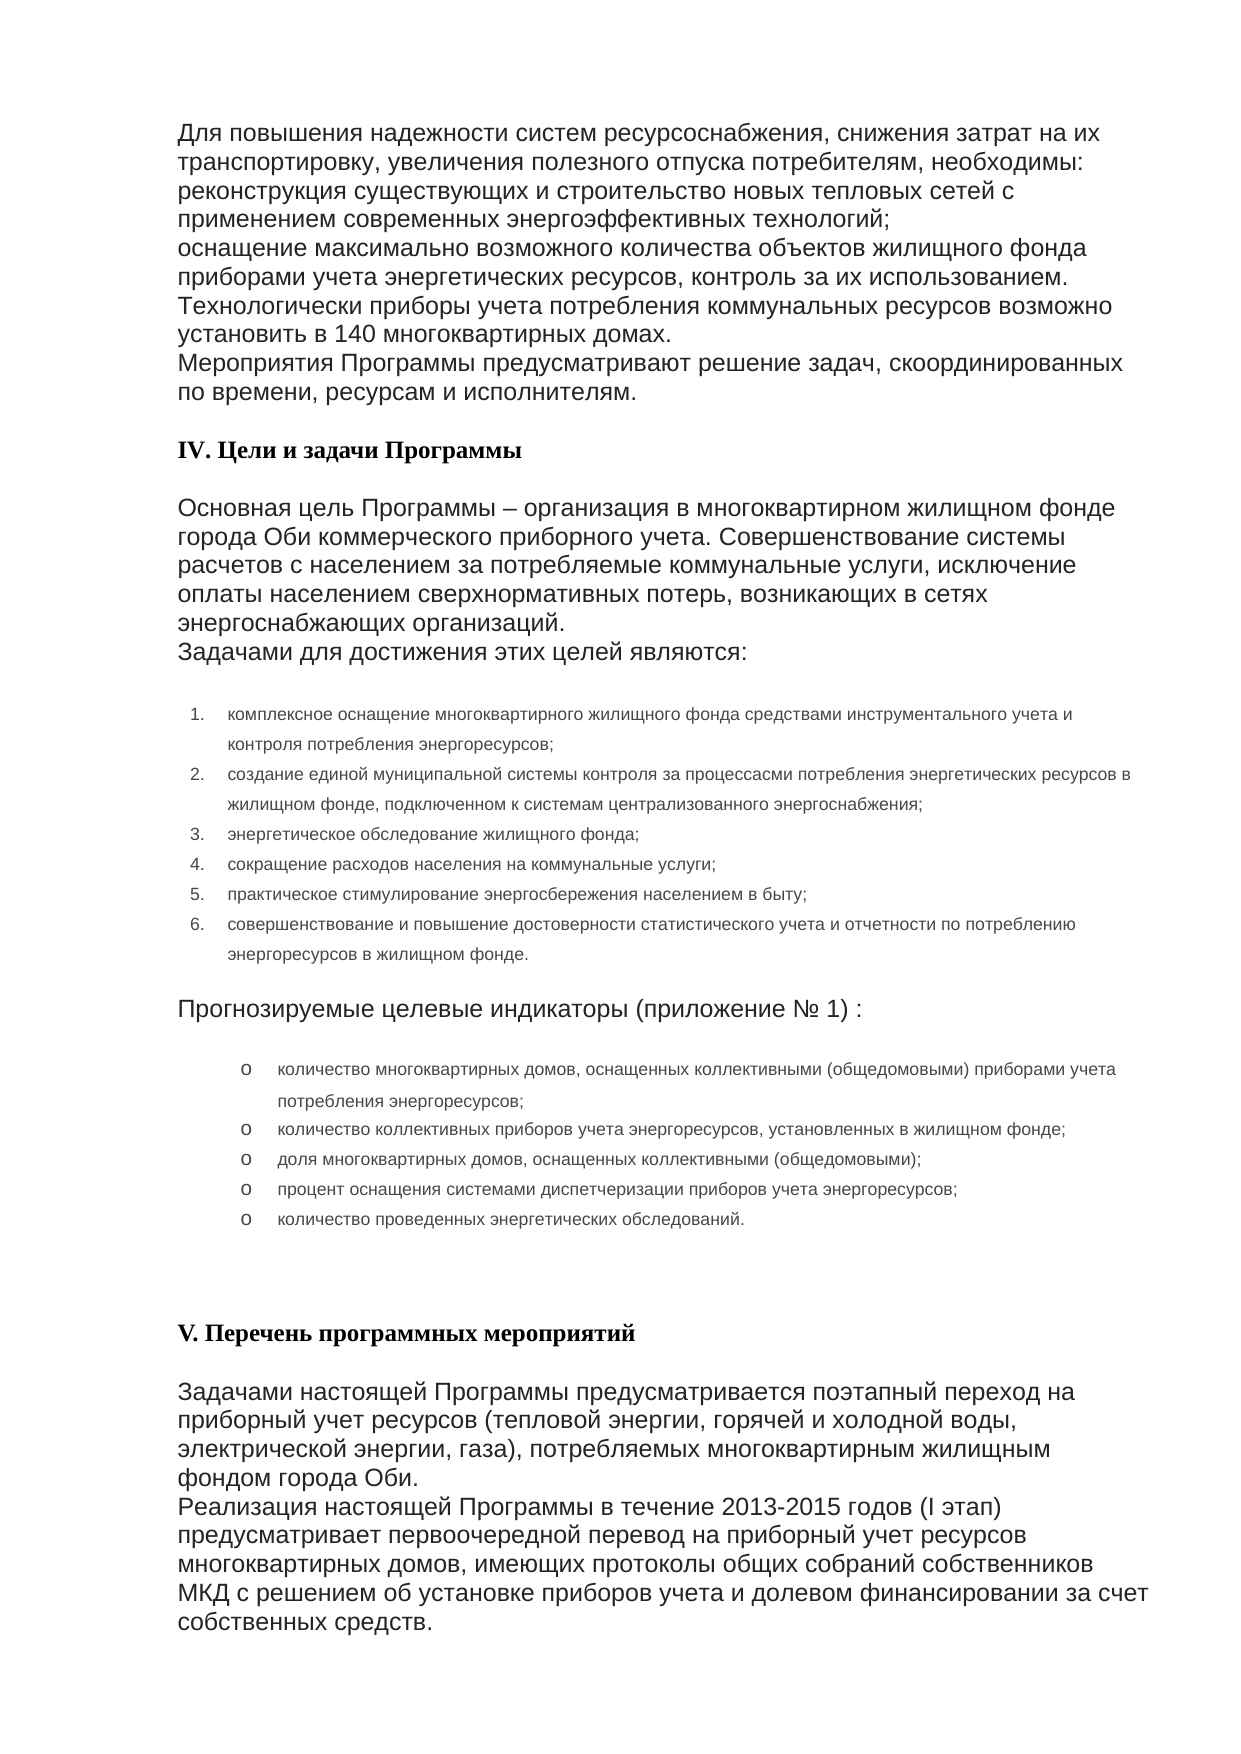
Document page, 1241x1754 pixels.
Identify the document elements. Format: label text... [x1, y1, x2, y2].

list комплексное оснащение многоквартирного жилищного фонда средствами инструментального учета и контроля потребления энергоресурсов; [190, 694, 1152, 754]
list количество коллективных приборов учета энергоресурсов, установленных в жилищном фонде; [240, 1111, 1152, 1141]
text Для повышения надежности систем ресурсоснабжения, снижения затрат на их транспортировку, увеличения полезного отпуска потребителям, необходимы: [177, 118, 1152, 176]
text Задачами настоящей Программы предусматривается поэтапный переход на приборный учет ресурсов (тепловой энергии, горячей и холодной воды, электрической энергии, газа), потребляемых многоквартирным жилищным фондом города Оби. [177, 1376, 1152, 1491]
text Основная цель Программы – организация в многоквартирном жилищном фонде города Оби коммерческого приборного учета. Совершенствование системы расчетов с населением за потребляемые коммунальные услуги, исключение оплаты населением сверхнормативных потерь, возникающих в сетях энергоснабжающих организаций. [177, 493, 1152, 636]
list практическое стимулирование энергосбережения населением в быту; [190, 874, 1152, 904]
list сокращение расходов населения на коммунальные услуги; [190, 844, 1152, 874]
text Задачами для достижения этих целей являются: [177, 636, 1152, 665]
list создание единой муниципальной системы контроля за процессасми потребления энергетических ресурсов в жилищном фонде, подключенном к системам централизованного энергоснабжения; [190, 754, 1152, 814]
list доля многоквартирных домов, оснащенных коллективными (общедомовыми); [240, 1141, 1152, 1171]
text оснащение максимально возможного количества объектов жилищного фонда приборами учета энергетических ресурсов, контроль за их использованием. Технологически приборы учета потребления коммунальных ресурсов возможно установить в 140 многоквартирных домах. [177, 233, 1152, 348]
text V. Перечень программных мероприятий [177, 1318, 1152, 1347]
text реконструкция существующих и строительство новых тепловых сетей с применением современных энергоэффективных технологий; [177, 176, 1152, 233]
list количество проведенных энергетических обследований. [240, 1201, 1152, 1231]
text Мероприятия Программы предусматривают решение задач, скоординированных по времени, ресурсам и исполнителям. [177, 348, 1152, 406]
list количество многоквартирных домов, оснащенных коллективными (общедомовыми) приборами учета потребления энергоресурсов; [240, 1051, 1152, 1111]
text Прогнозируемые целевые индикаторы (приложение № 1) : [177, 993, 1152, 1022]
list процент оснащения системами диспетчеризации приборов учета энергоресурсов; [240, 1171, 1152, 1201]
text Реализация настоящей Программы в течение 2013-2015 годов (I этап) предусматривает первоочередной перевод на приборный учет ресурсов многоквартирных домов, имеющих протоколы общих собраний собственников МКД с решением об установке приборов учета и долевом финансировании за счет собственных средств. [177, 1491, 1152, 1635]
text IV. Цели и задачи Программы [177, 435, 1152, 463]
list совершенствование и повышение достоверности статистического учета и отчетности по потреблению энергоресурсов в жилищном фонде. [190, 904, 1152, 964]
list энергетическое обследование жилищного фонда; [190, 814, 1152, 844]
